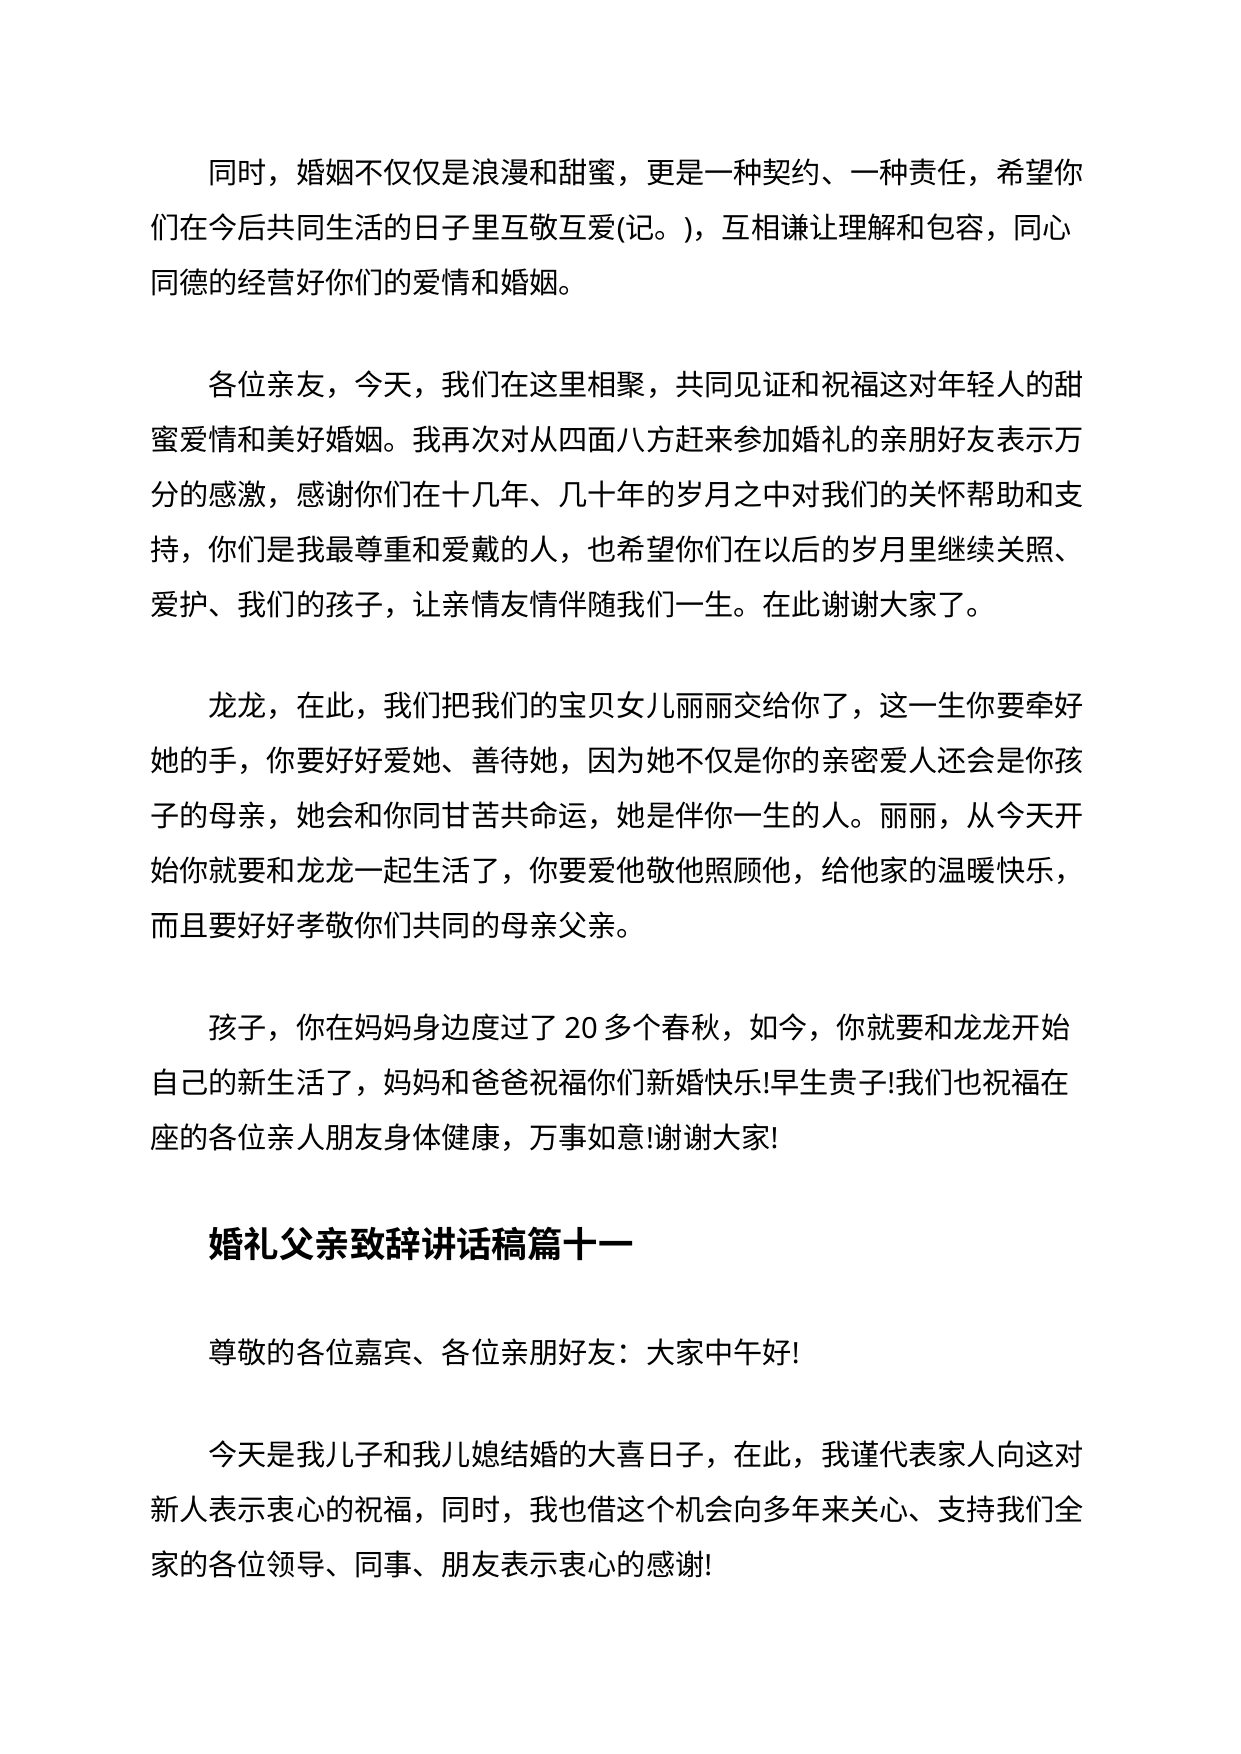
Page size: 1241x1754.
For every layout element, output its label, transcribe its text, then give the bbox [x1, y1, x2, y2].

text 孩子，你在妈妈身边度过了20多个春秋，如今，你就要和龙龙开始自己的新生活了，妈妈和爸爸祝福你们新婚快乐!早生贵子!我们也祝福在座的各位亲人朋友身体健康，万事如意!谢谢大家! [150, 1004, 1090, 1157]
text 龙龙，在此，我们把我们的宝贝女儿丽丽交给你了，这一生你要牵好她的手，你要好好爱她、善待她，因为她不仅是你的亲密爱人还会是你孩子的母亲，她会和你同甘苦共命运，她是伴你一生的人。丽丽，从今天开始你就要和龙龙一起生活了，你要爱他敬他照顾他，给他家的温暖快乐，而且要好好孝敬你们共同的母亲父亲。 [150, 683, 1090, 945]
text 尊敬的各位嘉宾、各位亲朋好友：大家中午好! [150, 1330, 1090, 1372]
text 各位亲友，今天，我们在这里相聚，共同见证和祝福这对年轻人的甜蜜爱情和美好婚姻。我再次对从四面八方赶来参加婚礼的亲朋好友表示万分的感激，感谢你们在十几年、几十年的岁月之中对我们的关怀帮助和支持，你们是我最尊重和爱戴的人，也希望你们在以后的岁月里继续关照、爱护、我们的孩子，让亲情友情伴随我们一生。在此谢谢大家了。 [150, 362, 1090, 623]
text 婚礼父亲致辞讲话稿篇十一 [150, 1216, 1090, 1268]
text 今天是我儿子和我儿媳结婚的大喜日子，在此，我谨代表家人向这对新人表示衷心的祝福，同时，我也借这个机会向多年来关心、支持我们全家的各位领导、同事、朋友表示衷心的感谢! [150, 1432, 1090, 1584]
text 同时，婚姻不仅仅是浪漫和甜蜜，更是一种契约、一种责任，希望你们在今后共同生活的日子里互敬互爱(记。)，互相谦让理解和包容，同心同德的经营好你们的爱情和婚姻。 [150, 150, 1090, 302]
